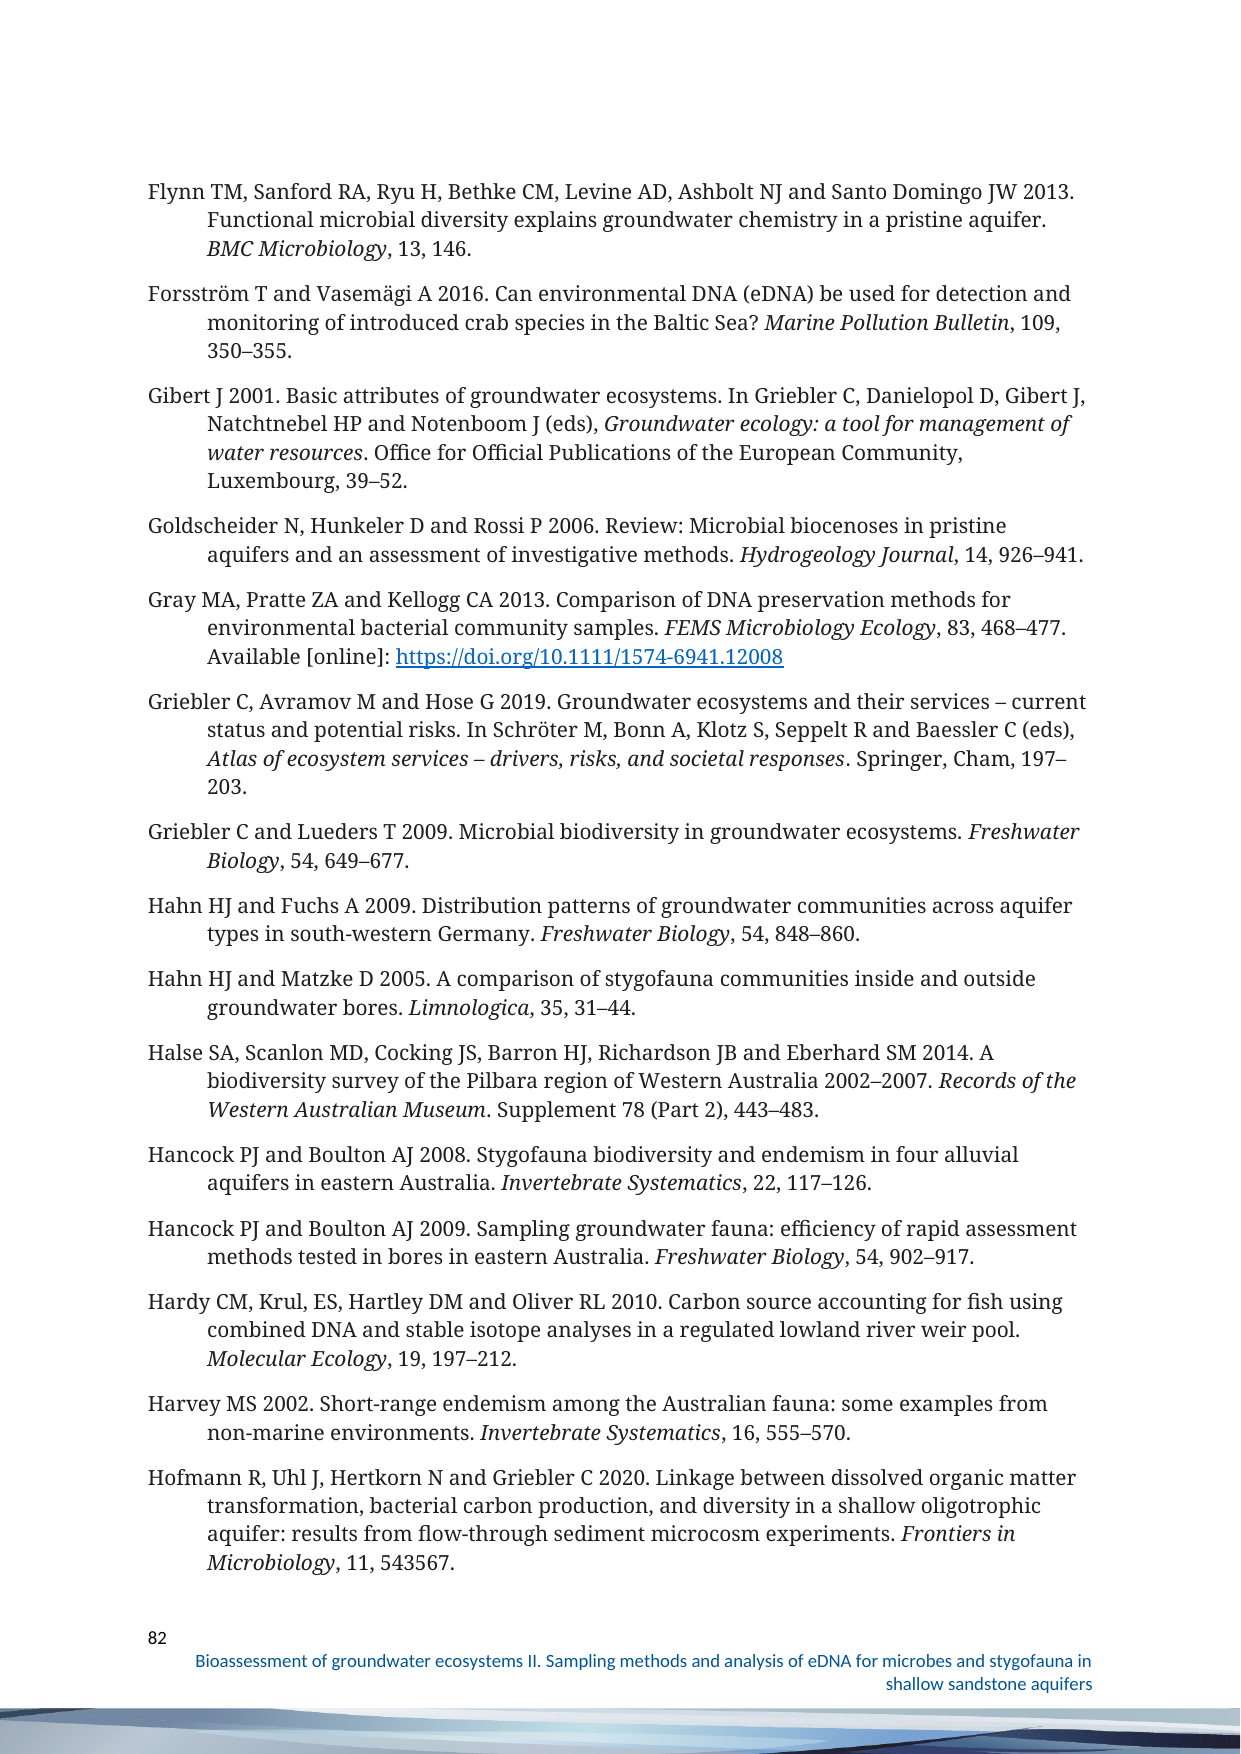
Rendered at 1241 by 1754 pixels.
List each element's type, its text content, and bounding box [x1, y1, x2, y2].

text Hofmann R, Uhl J, Hertkorn N and Griebler C 2020. Linkage between dissolved organic matter transformation, bacterial carbon production, and diversity in a shallow oligotrophic aquifer: results from flow-through sediment microcosm experiments. Frontiers in Microbiology, 11, 543567. [148, 1463, 1092, 1576]
text Harvey MS 2002. Short-range endemism among the Australian fauna: some examples from non-marine environments. Invertebrate Systematics, 16, 555–570. [148, 1389, 1092, 1446]
text Hahn HJ and Fuchs A 2009. Distribution patterns of groundwater communities across aquifer types in south-western Germany. Freshwater Biology, 54, 848–860. [148, 891, 1092, 948]
text Gray MA, Pratte ZA and Kellogg CA 2013. Comparison of DNA preservation methods for environmental bacterial community samples. FEMS Microbiology Ecology, 83, 468–477. Available [online]: https://doi.org/10.1111/1574-6941.12008 [148, 585, 1092, 670]
text Hancock PJ and Boulton AJ 2008. Stygofauna biodiversity and endemism in four alluvial aquifers in eastern Australia. Invertebrate Systematics, 22, 117–126. [148, 1140, 1092, 1197]
text Flynn TM, Sanford RA, Ryu H, Bethke CM, Levine AD, Ashbolt NJ and Santo Domingo JW 2013. Functional microbial diversity explains groundwater chemistry in a pristine aquifer. BMC Microbiology, 13, 146. [148, 177, 1092, 262]
text Goldscheider N, Hunkeler D and Rossi P 2006. Review: Microbial biocenoses in pristine aquifers and an assessment of investigative methods. Hydrogeology Journal, 14, 926–941. [148, 512, 1092, 568]
text Halse SA, Scanlon MD, Cocking JS, Barron HJ, Richardson JB and Eberhard SM 2014. A biodiversity survey of the Pilbara region of Western Australia 2002–2007. Records of the Western Australian Museum. Supplement 78 (Part 2), 443–483. [148, 1038, 1092, 1123]
picture [0, 44, 1241, 1754]
text Gibert J 2001. Basic attributes of groundwater ecosystems. In Griebler C, Danielopol D, Gibert J, Natchtnebel HP and Notenboom J (eds), Groundwater ecology: a tool for management of water resources. Office for Official Publications of the European Community, Luxembourg, 39–52. [148, 381, 1092, 495]
text Hardy CM, Krul, ES, Hartley DM and Oliver RL 2010. Carbon source accounting for fish using combined DNA and stable isotope analyses in a regulated lowland river weir pool. Molecular Ecology, 19, 197–212. [148, 1287, 1092, 1372]
text Griebler C and Lueders T 2009. Microbial biodiversity in groundwater ecosystems. Freshwater Biology, 54, 649–677. [148, 817, 1092, 874]
text Forsström T and Vasemägi A 2016. Can environmental DNA (eDNA) be used for detection and monitoring of introduced crab species in the Baltic Sea? Marine Pollution Bulletin, 109, 350–355. [148, 279, 1092, 364]
text Hancock PJ and Boulton AJ 2009. Sampling groundwater fauna: efficiency of rapid assessment methods tested in bores in eastern Australia. Freshwater Biology, 54, 902–917. [148, 1214, 1092, 1271]
text Hahn HJ and Matzke D 2005. A comparison of stygofauna communities inside and outside groundwater bores. Limnologica, 35, 31–44. [148, 964, 1092, 1021]
text Griebler C, Avramov M and Hose G 2019. Groundwater ecosystems and their services – current status and potential risks. In Schröter M, Bonn A, Klotz S, Seppelt R and Baessler C (eds), Atlas of ecosystem services – drivers, risks, and societal responses. Springer, Cham, 197–203. [148, 687, 1092, 801]
